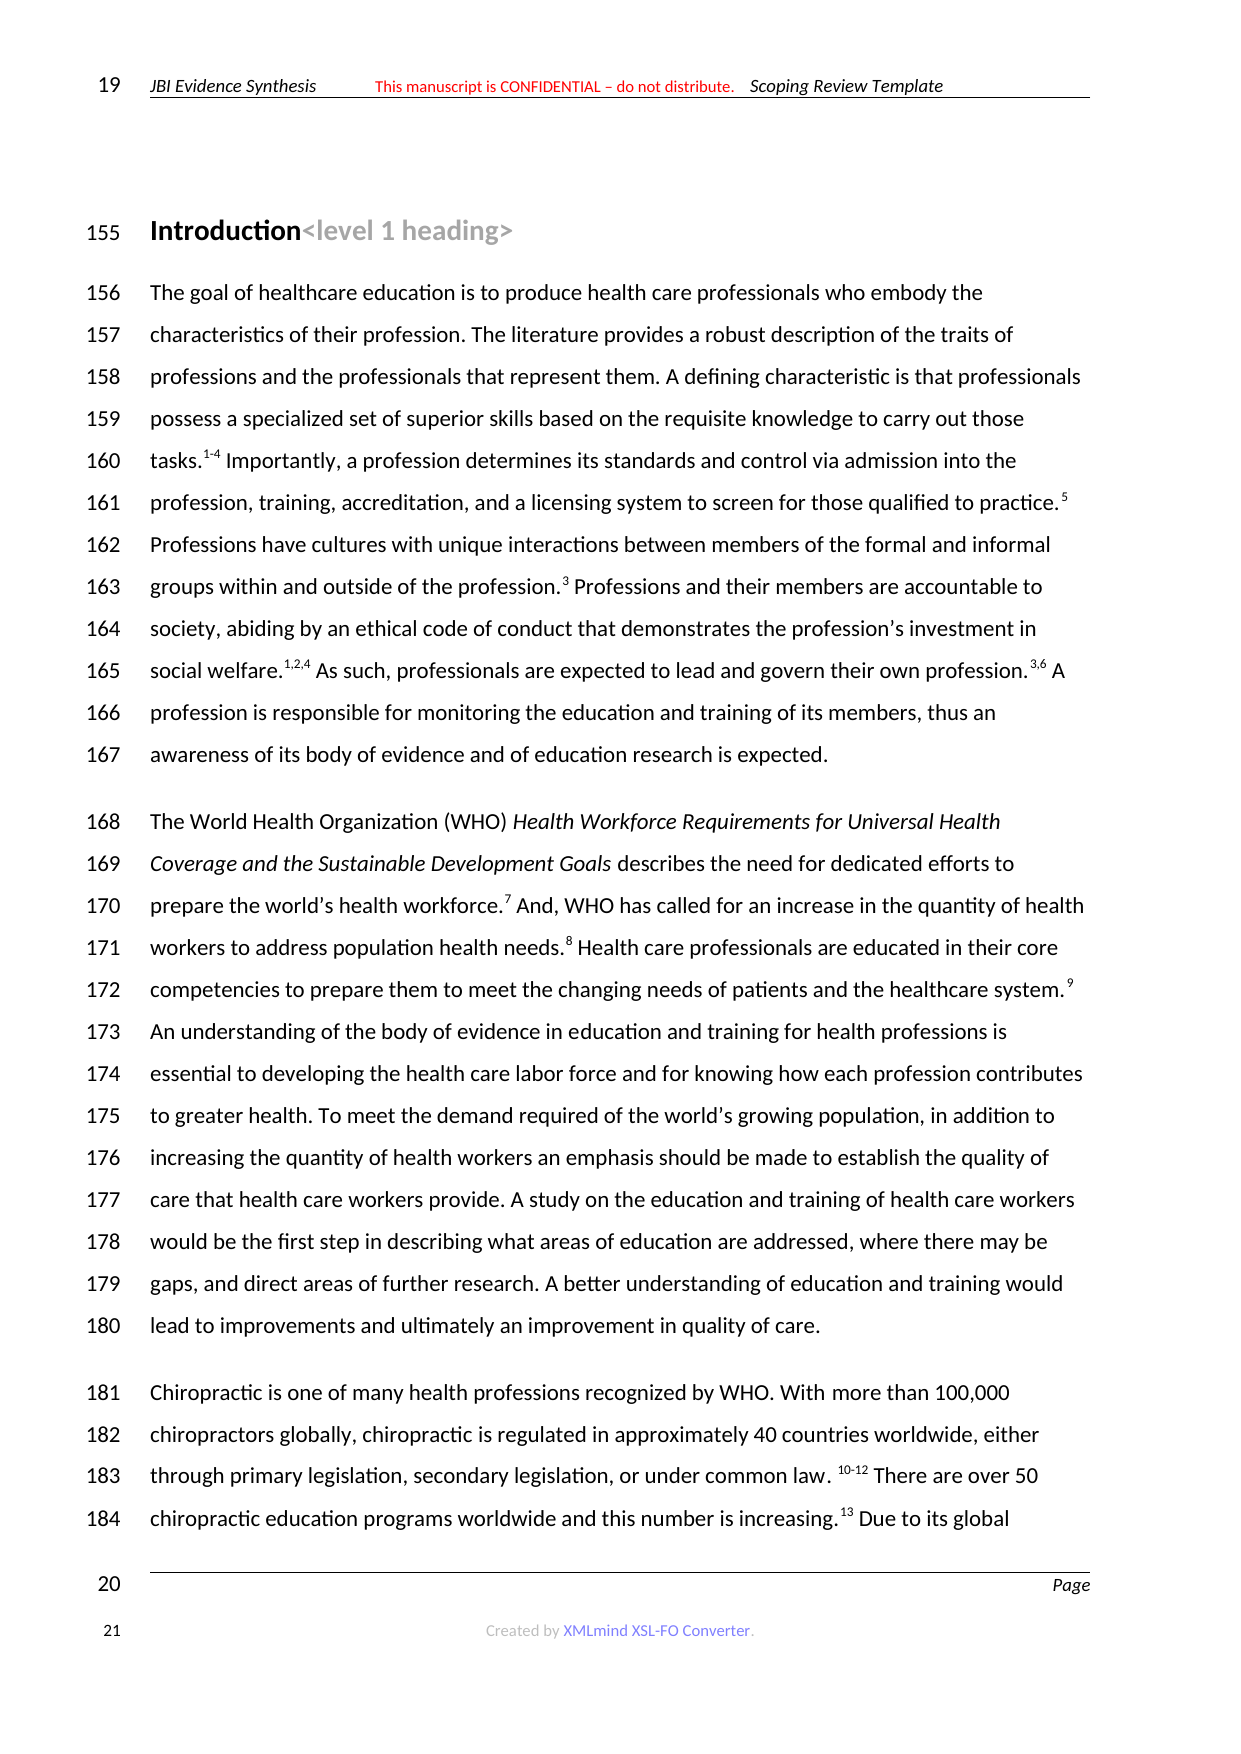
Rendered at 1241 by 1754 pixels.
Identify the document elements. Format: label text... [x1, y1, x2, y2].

text The goal of healthcare education is to produce health care professionals who embody the characteristics of their profession. The literature provides a robust description of the traits of professions and the professionals that represent them. A defining characteristic is that professionals possess a specialized set of superior skills based on the requisite knowledge to carry out those tasks.1-4 Importantly, a profession determines its standards and control via admission into the profession, training, accreditation, and a licensing system to screen for those qualified to practice.5 Professions have cultures with unique interactions between members of the formal and informal groups within and outside of the profession.3 Professions and their members are accountable to society, abiding by an ethical code of conduct that demonstrates the profession’s investment in social welfare.1,2,4 As such, professionals are expected to lead and govern their own profession.3,6 A profession is responsible for monitoring the education and training of its members, thus an awareness of its body of evidence and of education research is expected. [150, 278, 1090, 768]
subtitle Introduction<level 1 heading> [150, 212, 1090, 248]
text The World Health Organization (WHO) Health Workforce Requirements for Universal Health Coverage and the Sustainable Development Goals describes the need for dedicated efforts to prepare the world’s health workforce.7 And, WHO has called for an increase in the quantity of health workers to address population health needs.8 Health care professionals are educated in their core competencies to prepare them to meet the changing needs of patients and the healthcare system.9 An understanding of the body of evidence in education and training for health professions is essential to developing the health care labor force and for knowing how each profession contributes to greater health. To meet the demand required of the world’s growing population, in addition to increasing the quantity of health workers an emphasis should be made to establish the quality of care that health care workers provide. A study on the education and training of health care workers would be the first step in describing what areas of education are addressed, where there may be gaps, and direct areas of further research. A better understanding of education and training would lead to improvements and ultimately an improvement in quality of care. [150, 807, 1090, 1339]
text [150, 1378, 1090, 1532]
